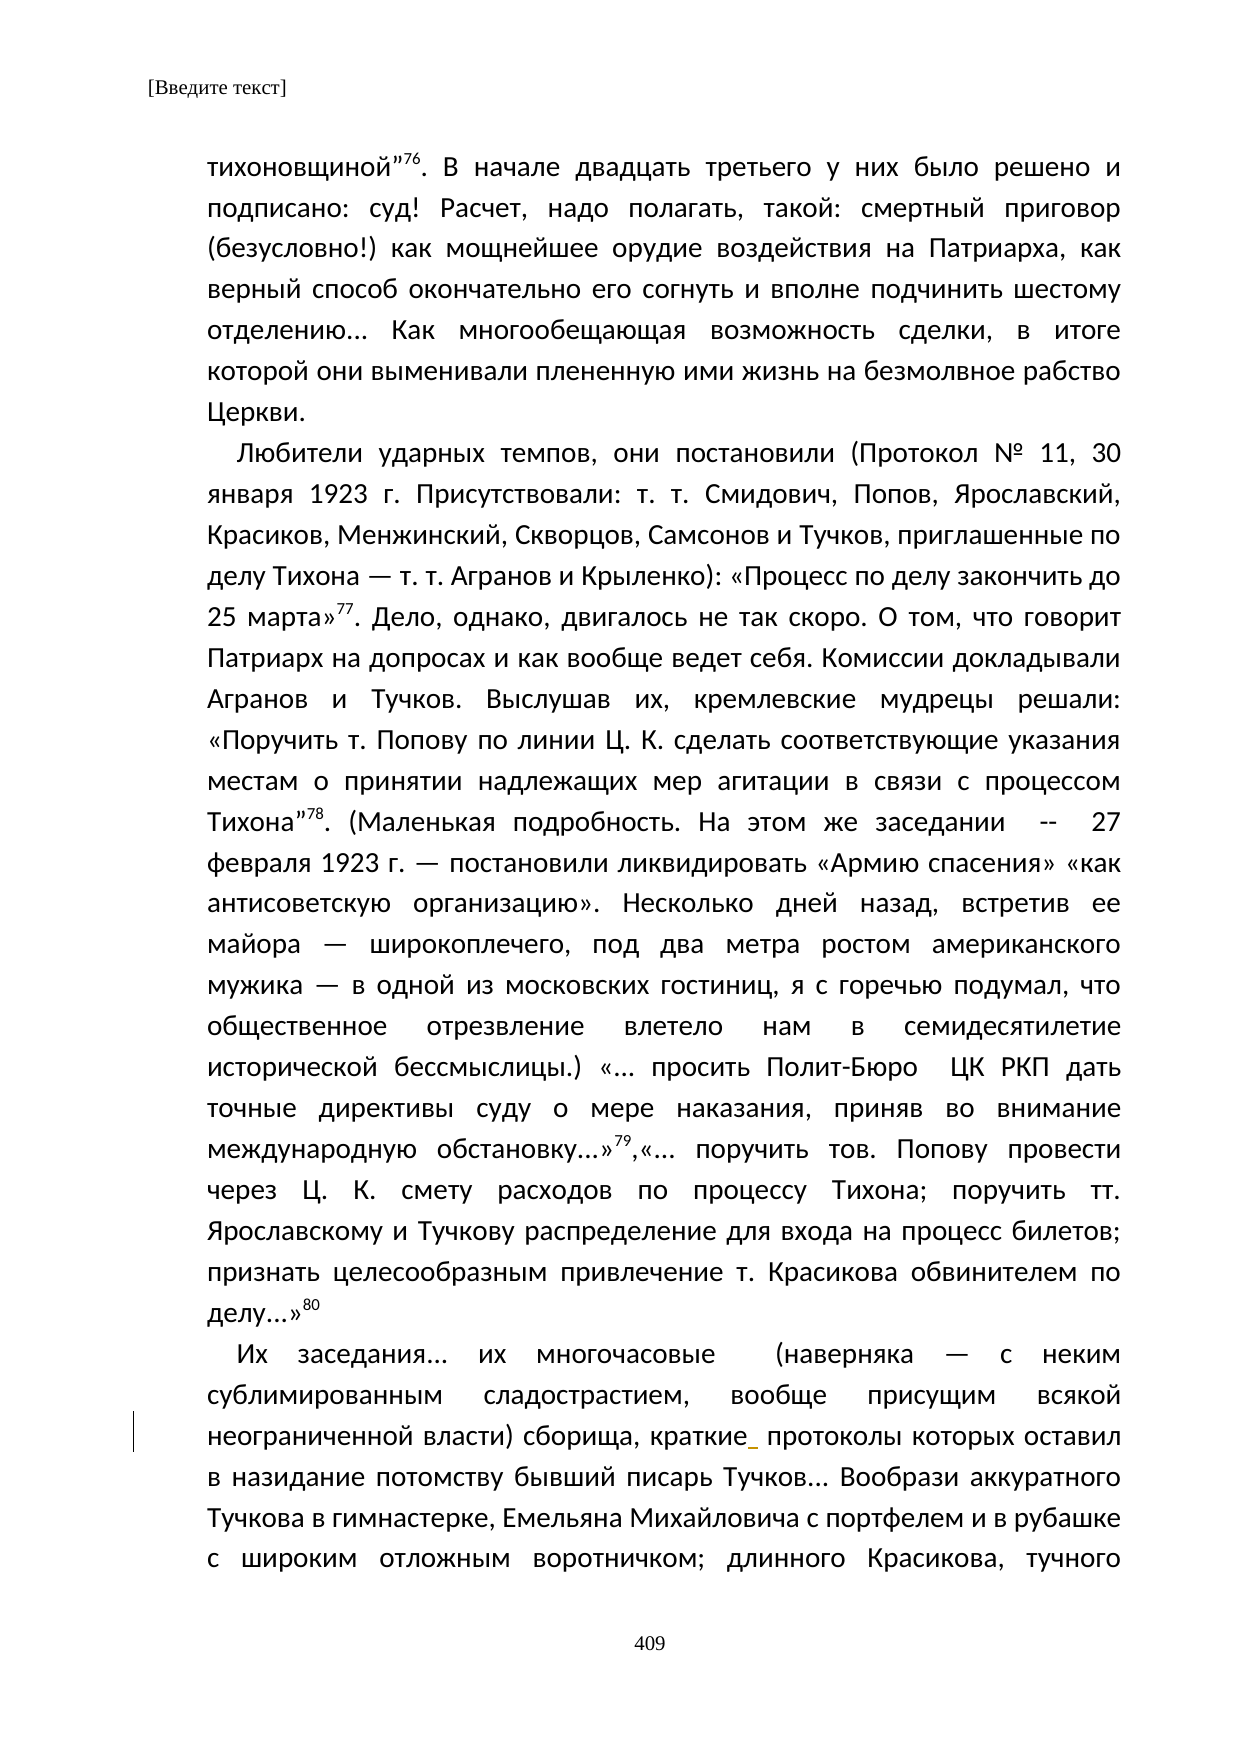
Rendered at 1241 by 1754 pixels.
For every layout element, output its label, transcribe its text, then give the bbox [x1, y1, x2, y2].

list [207, 148, 1122, 429]
list Любители ударных темпов, они постановили (Протокол № 11, 30 января . Присутствовали: т. т. Смидович, Попов, Ярославский, Красиков, Менжинский, Скворцов, Самсонов и Тучков, приглашенные по делу Тихона — т. т. Агранов и Крыленко): «Процесс по делу закончить до 25 марта»77. Дело, однако, двигалось не так скоро. О том, что говорит Патриарх на допросах и как вообще ведет себя. Комиссии докладывали Агранов и Тучков. Выслушав их, кремлевские мудрецы решали: «Поручить т. Попову по линии Ц. К. сделать соответствующие указания местам о принятии надлежащих мер агитации в связи с процессом Тихона”78. (Маленькая подробность. На этом же заседании -- 27 февраля . — постановили ликвидировать «Армию спасения» «как антисоветскую организацию». Несколько дней назад, встретив ее майора — широкоплечего, под два метра ростом американского мужика — в одной из московских гостиниц, я с горечью подумал, что общественное отрезвление влетело нам в семидесятилетие исторической бессмыслицы.) «... просить Полит-Бюро ЦК РКП дать точные директивы суду о мере наказания, приняв во внимание международную обстановку...»79,«... поручить тов. Попову провести через Ц. К. смету расходов по процессу Тихона; поручить тт. Ярославскому и Тучкову распределение для входа на процесс билетов; признать целесообразным привлечение т. Красикова обвинителем по делу...»80 [207, 434, 1122, 1329]
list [207, 1335, 1122, 1575]
